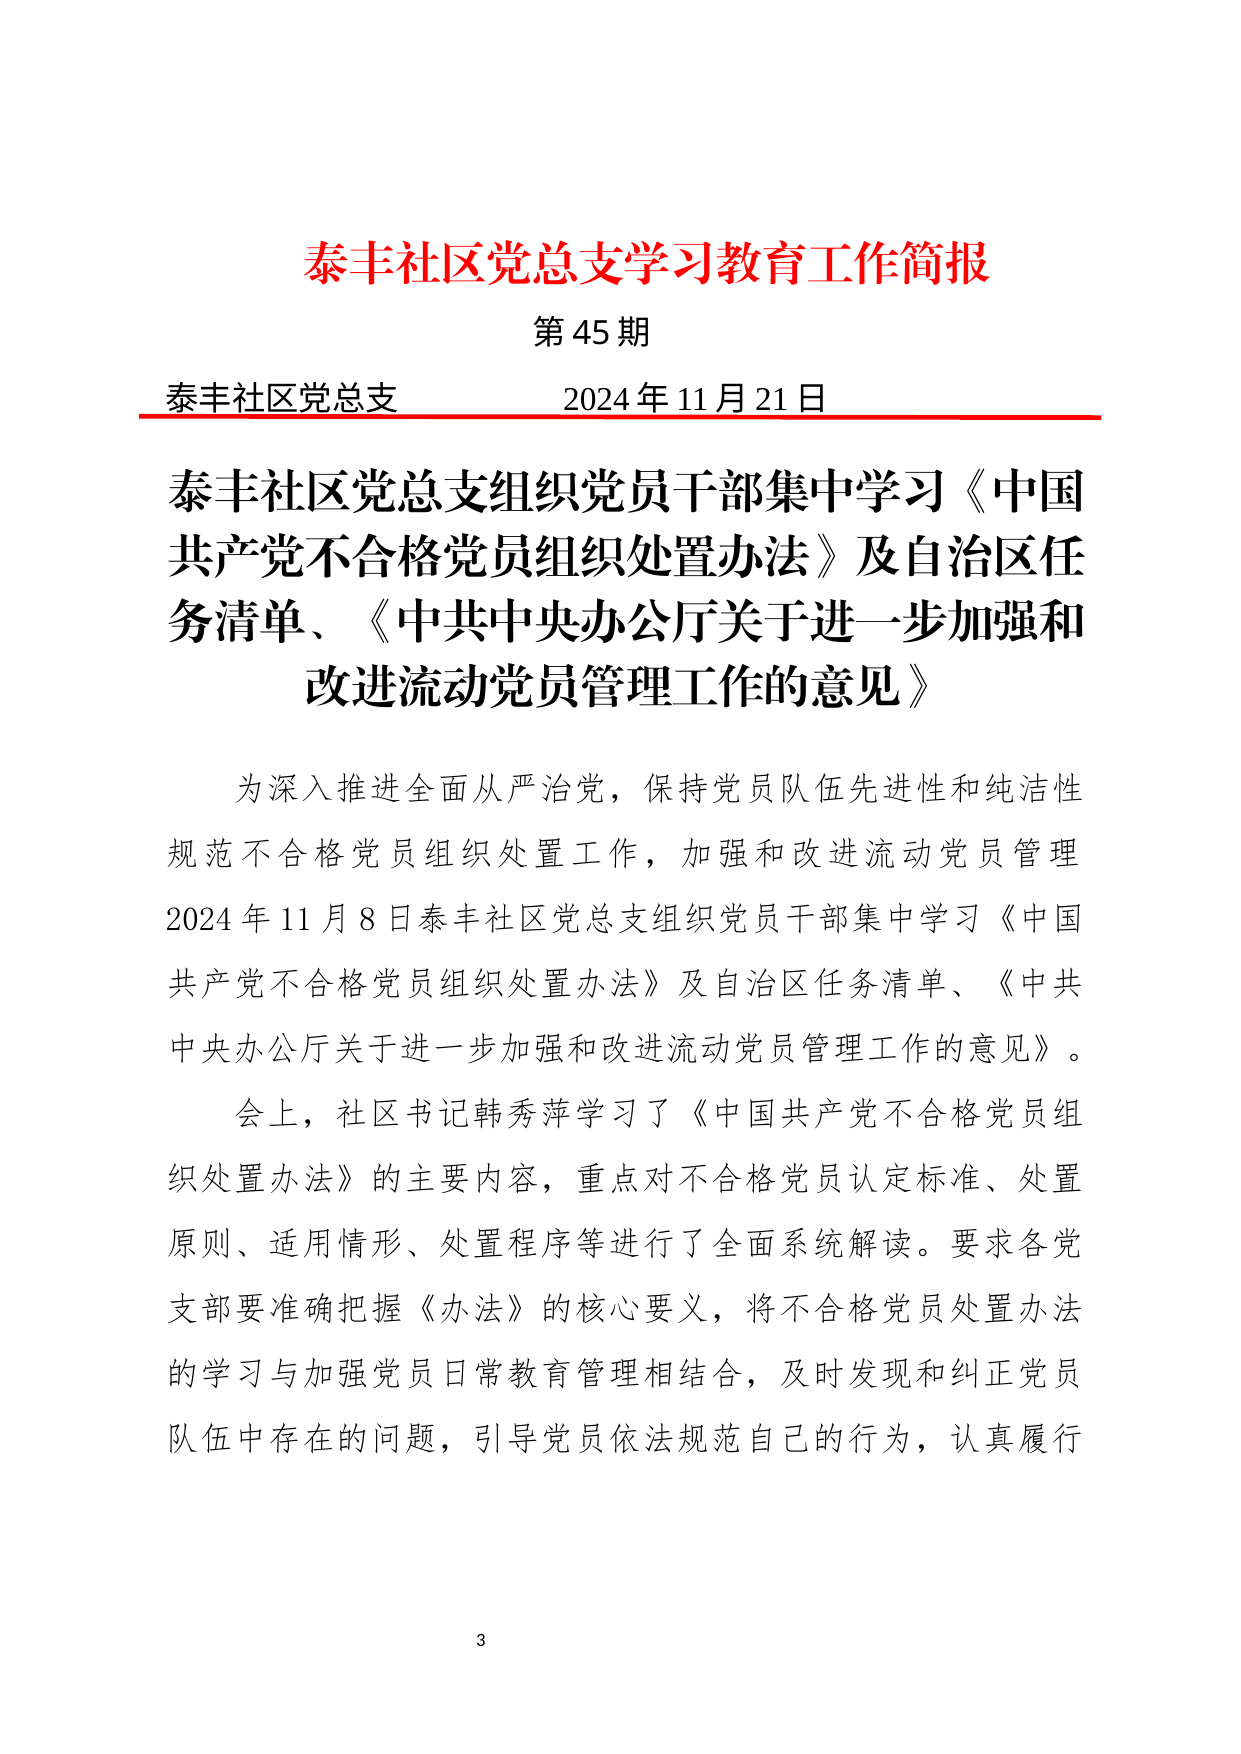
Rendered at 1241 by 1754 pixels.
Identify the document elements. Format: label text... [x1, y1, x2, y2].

text 泰丰社区党总支组织党员干部集中学习《中国共产党不合格党员组织处置办法》及自治区任务清单、《中共中央办公厅关于进一步加强和改进流动党员管理工作的意见》 [165, 461, 1087, 721]
text 为深入推进全面从严治党，保持党员队伍先进性和纯洁性，规范不合格党员组织处置工作，加强和改进流动党员管理，2024年11月8日泰丰社区党总支组织党员干部集中学习《中国共产党不合格党员组织处置办法》及自治区任务清单、《中共中央办公厅关于进一步加强和改进流动党员管理工作的意见》。 [165, 753, 1087, 1078]
text 泰丰社区党总支 2024年11月21日 [165, 363, 1087, 415]
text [165, 1078, 1087, 1468]
text 第45期 [165, 298, 1087, 363]
text 泰丰社区党总支学习教育工作简报 [165, 233, 1087, 298]
